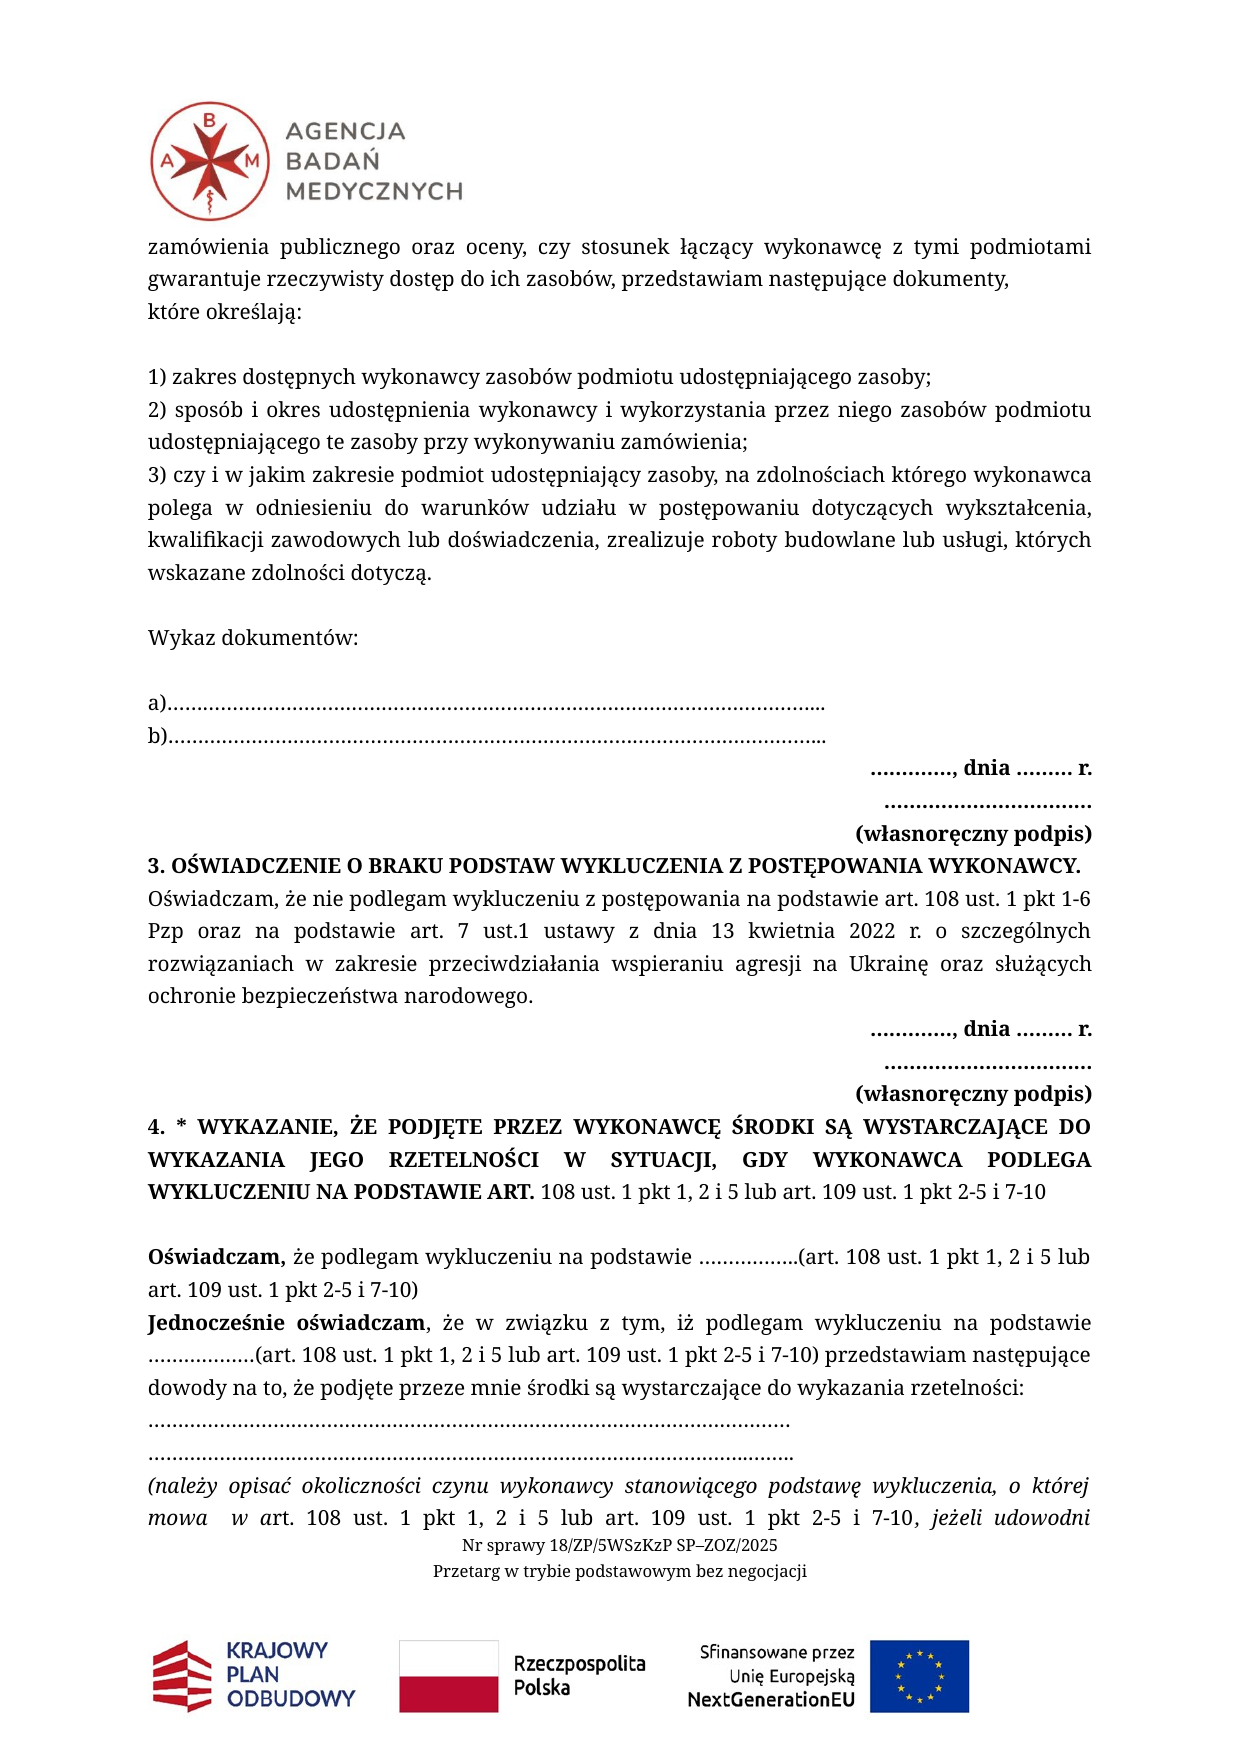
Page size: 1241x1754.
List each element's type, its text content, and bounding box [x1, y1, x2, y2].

text 3) czy i w jakim zakresie podmiot udostępniający zasoby, na zdolnościach którego wykonawca polega w odniesieniu do warunków udziału w postępowaniu dotyczących wykształcenia, kwalifikacji zawodowych lub doświadczenia, zrealizuje roboty budowlane lub usługi, których wskazane zdolności dotyczą. [148, 460, 1093, 586]
text …………., dnia ……… r. [148, 1014, 1093, 1043]
text Oświadczam, że podlegam wykluczeniu na podstawie ……………..(art. 108 ust. 1 pkt 1, 2 i 5 lub art. 109 ust. 1 pkt 2-5 i 7-10) [148, 1242, 1093, 1303]
text Oświadczam, że nie podlegam wykluczeniu z postępowania na podstawie art. 108 ust. 1 pkt 1-6 Pzp oraz na podstawie art. 7 ust.1 ustawy z dnia 13 kwietnia 2022 r. o szczególnych rozwiązaniach w zakresie przeciwdziałania wspieraniu agresji na Ukrainę oraz służących ochronie bezpieczeństwa narodowego. [148, 884, 1093, 1010]
text Jednocześnie oświadczam, że w związku z tym, iż podlegam wykluczeniu na podstawie ………………(art. 108 ust. 1 pkt 1, 2 i 5 lub art. 109 ust. 1 pkt 2-5 i 7-10) przedstawiam następujące dowody na to, że podjęte przeze mnie środki są wystarczające do wykazania rzetelności: [148, 1308, 1093, 1401]
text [148, 148, 1093, 293]
text 4. * WYKAZANIE, ŻE PODJĘTE PRZEZ WYKONAWCĘ ŚRODKI SĄ WYSTARCZAJĄCE DO WYKAZANIA JEGO RZETELNOŚCI W SYTUACJI, GDY WYKONAWCA PODLEGA WYKLUCZENIU NA PODSTAWIE ART. 108 ust. 1 pkt 1, 2 i 5 lub art. 109 ust. 1 pkt 2-5 i 7-10 [148, 1112, 1093, 1206]
text ……………………………………………………………………………………………… [148, 1406, 1093, 1434]
picture [147, 1634, 970, 1720]
text …………………………… [148, 1047, 1093, 1075]
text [148, 1471, 1093, 1532]
text Wykaz dokumentów: [148, 623, 1093, 651]
text 3. OŚWIADCZENIE O BRAKU PODSTAW WYKLUCZENIA Z POSTĘPOWANIA WYKONAWCY. [148, 851, 1093, 880]
text 2) sposób i okres udostępnienia wykonawcy i wykorzystania przez niego zasobów podmiotu udostępniającego te zasoby przy wykonywaniu zamówienia; [148, 395, 1093, 456]
text a)………………………………………………………………………………………………... [148, 688, 1093, 717]
text …………………………… [148, 786, 1093, 814]
text które określają: [148, 297, 1093, 325]
text 1) zakres dostępnych wykonawcy zasobów podmiotu udostępniającego zasoby; [148, 362, 1093, 391]
picture [147, 98, 466, 228]
text …………., dnia ……… r. [148, 753, 1093, 782]
text (własnoręczny podpis) [148, 1079, 1093, 1108]
text (własnoręczny podpis) [148, 819, 1093, 847]
text ………………………………………………………………………………………..…….. [148, 1438, 1093, 1467]
text b)………………………………………………………………………………………………... [148, 721, 1093, 749]
